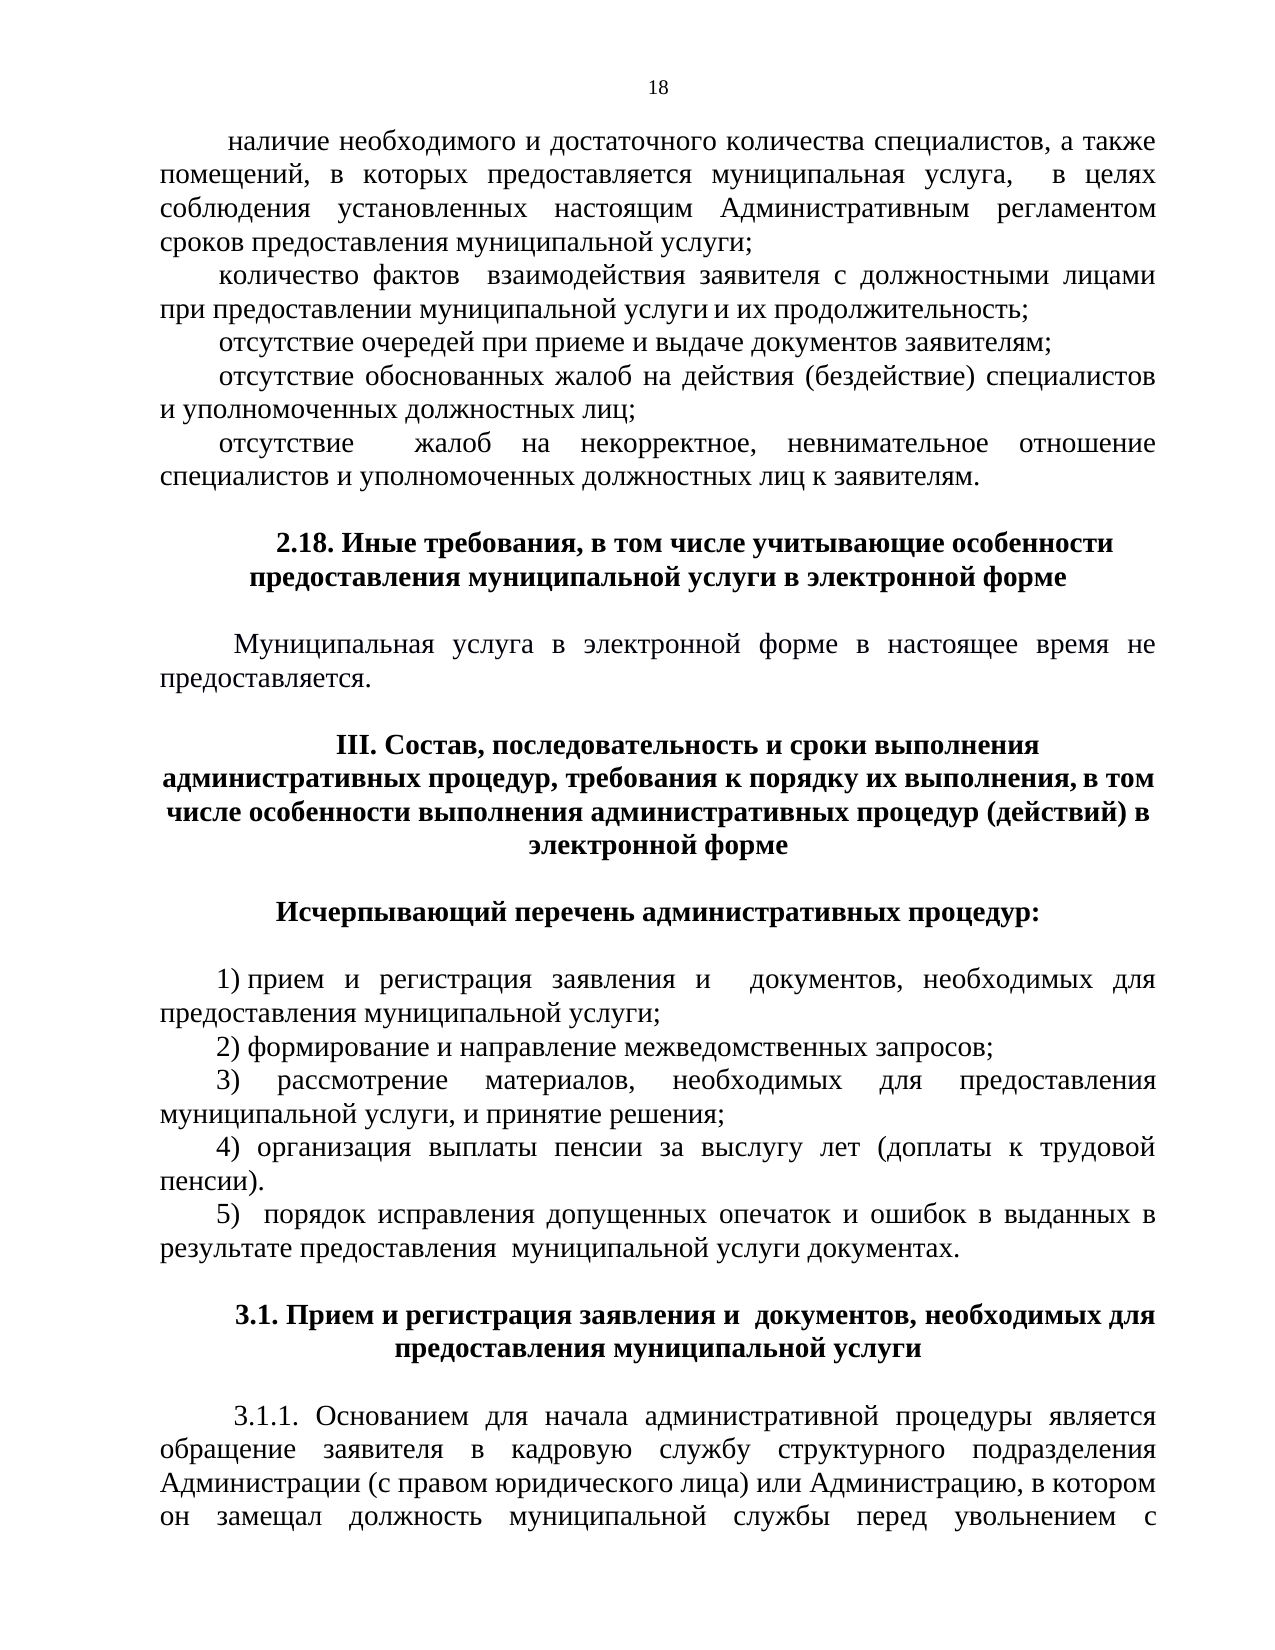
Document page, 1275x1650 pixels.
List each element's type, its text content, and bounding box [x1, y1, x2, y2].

text количество фактов взаимодействия заявителя с должностными лицами при предоставлении муниципальной услуги и их продолжительность; [159, 257, 1157, 324]
text 3) рассмотрение материалов, необходимых для предоставления муниципальной услуги, и принятие решения; [159, 1062, 1157, 1129]
text отсутствие жалоб на некорректное, невнимательное отношение специалистов и уполномоченных должностных лиц к заявителям. [159, 425, 1157, 492]
text 3.1. Прием и регистрация заявления и документов, необходимых для предоставления муниципальной услуги [159, 1297, 1157, 1364]
text 4) организация выплаты пенсии за выслугу лет (доплаты к трудовой пенсии). [159, 1129, 1157, 1196]
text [159, 1398, 1157, 1532]
text отсутствие обоснованных жалоб на действия (бездействие) специалистов и уполномоченных должностных лиц; [159, 358, 1157, 425]
text III. Состав, последовательность и сроки выполнения административных процедур, требования к порядку их выполнения, в том числе особенности выполнения административных процедур (действий) в электронной форме [159, 727, 1157, 861]
text 2.18. Иные требования, в том числе учитывающие особенности предоставления муниципальной услуги в электронной форме [159, 526, 1157, 593]
text Исчерпывающий перечень административных процедур: [159, 894, 1157, 928]
text Муниципальная услуга в электронной форме в настоящее время не предоставляется. [159, 626, 1157, 693]
text 2) формирование и направление межведомственных запросов; [159, 1029, 1157, 1062]
text 1) прием и регистрация заявления и документов, необходимых для предоставления муниципальной услуги; [159, 962, 1157, 1029]
text 5) порядок исправления допущенных опечаток и ошибок в выданных в результате предоставления муниципальной услуги документах. [159, 1196, 1157, 1263]
text отсутствие очередей при приеме и выдаче документов заявителям; [159, 324, 1157, 358]
text наличие необходимого и достаточного количества специалистов, а также помещений, в которых предоставляется муниципальная услуга, в целях соблюдения установленных настоящим Административным регламентом сроков предоставления муниципальной услуги; [159, 123, 1157, 257]
